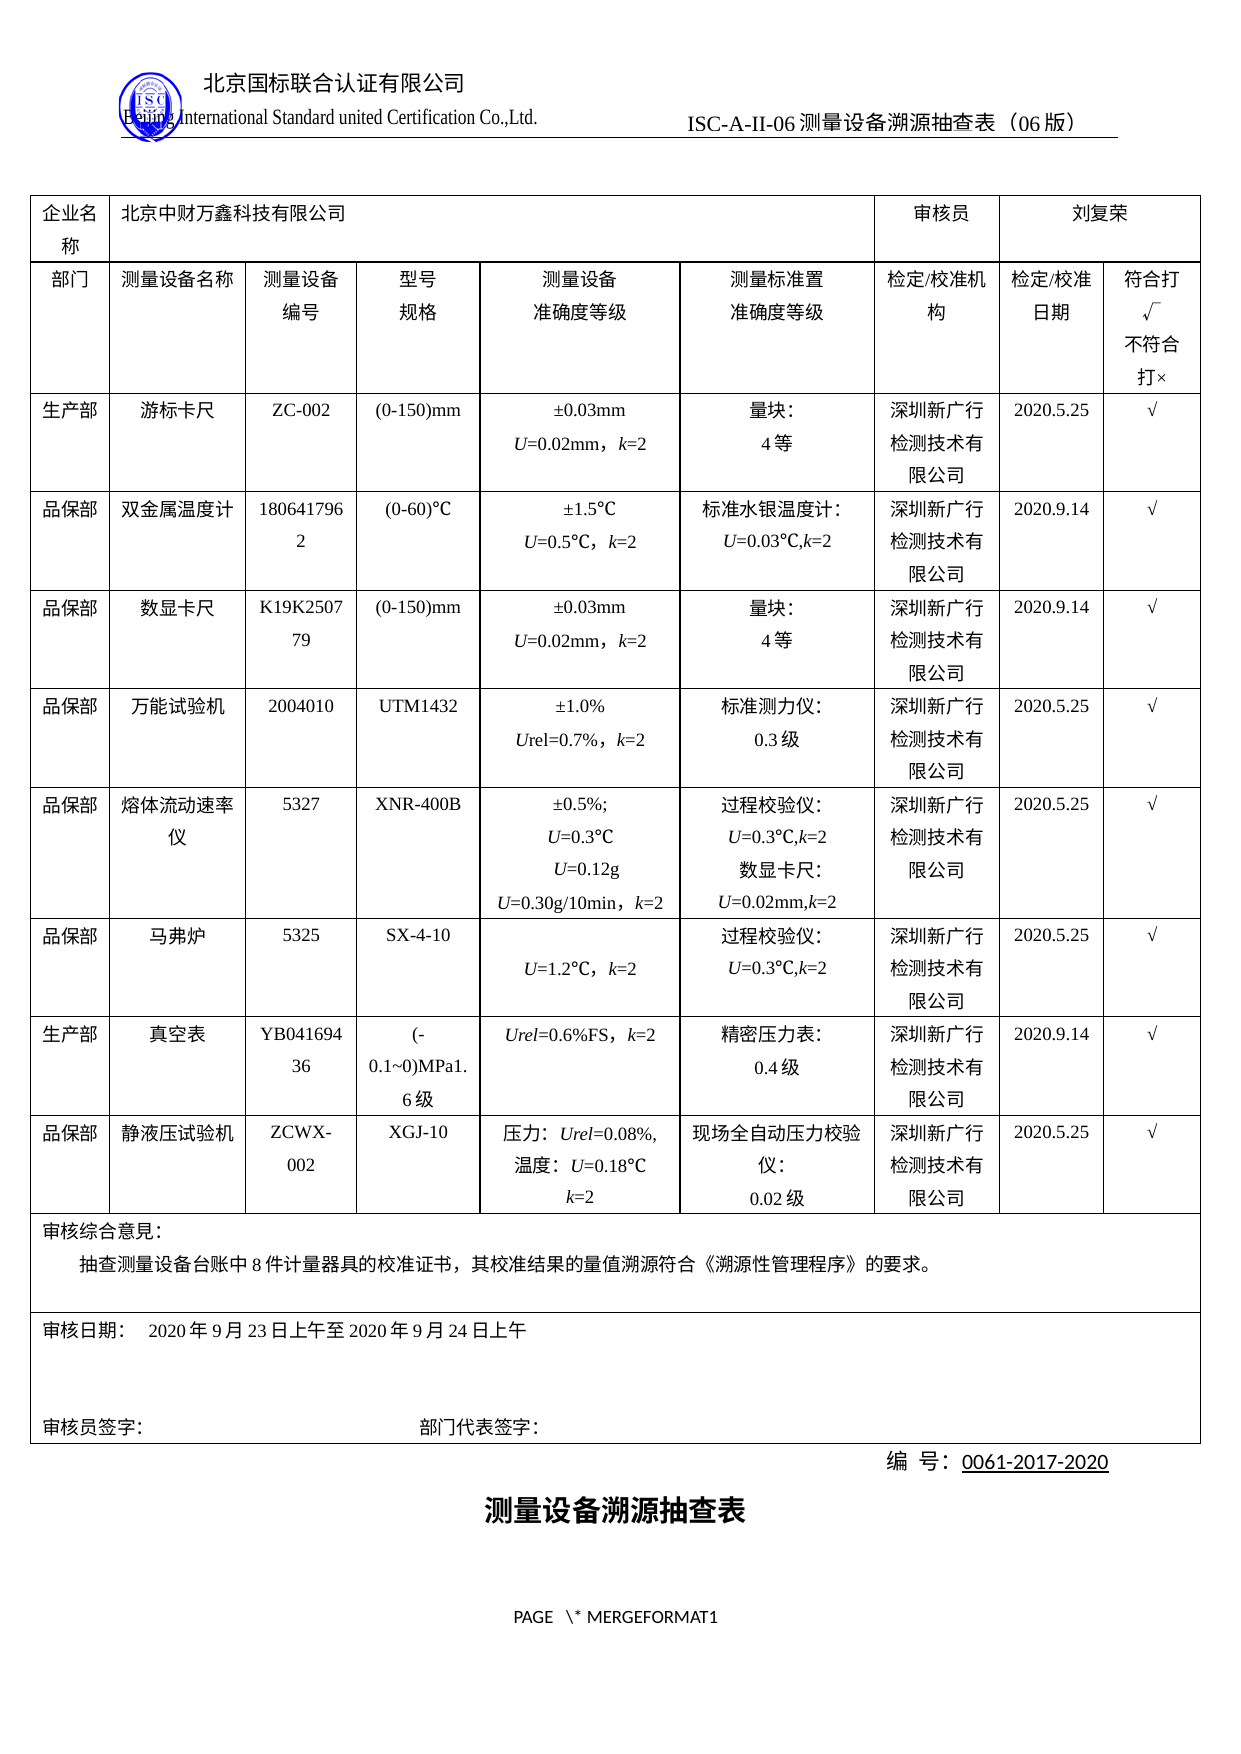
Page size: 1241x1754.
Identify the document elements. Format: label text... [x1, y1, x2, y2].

table_cell ±1.0% Urel=0.7%，k=2 [481, 689, 679, 787]
table_cell 测量设备编号 [246, 263, 356, 392]
table_cell 压力：Urel=0.08%, 温度：U=0.18℃ k=2 [481, 1116, 679, 1213]
table_cell 检定/校准机构 [875, 263, 999, 392]
table_cell 过程校验仪： U=0.3℃,k=2 [681, 919, 874, 1016]
picture [118, 72, 181, 141]
table_cell 量块： 4等 [681, 394, 874, 491]
table_cell 熔体流动速率仪 [110, 788, 245, 918]
table_cell 万能试验机 [110, 689, 245, 787]
table_cell 深圳新广行检测技术有限公司 [875, 919, 999, 1016]
table_cell 生产部 [31, 394, 109, 491]
table_cell 品保部 [31, 1116, 109, 1213]
table_cell 现场全自动压力校验仪： 0.02级 [681, 1116, 874, 1213]
table_cell √ [1104, 919, 1200, 1016]
table_cell 深圳新广行检测技术有限公司 [875, 591, 999, 688]
table_cell 测量标准置 准确度等级 [681, 263, 874, 392]
table_cell 深圳新广行检测技术有限公司 [875, 492, 999, 589]
table_cell ZC-002 [246, 394, 356, 491]
table_cell 深圳新广行检测技术有限公司 [875, 394, 999, 491]
table_cell ZCWX-002 [246, 1116, 356, 1213]
table_cell 真空表 [110, 1017, 245, 1115]
table_cell 5327 [246, 788, 356, 918]
table_cell 2020.5.25 [1000, 919, 1103, 1016]
table_cell 生产部 [31, 1017, 109, 1115]
table_cell 2020.5.25 [1000, 689, 1103, 787]
table_header 企业名称 [31, 196, 109, 261]
table_cell √ [1104, 591, 1200, 688]
table_cell 品保部 [31, 689, 109, 787]
table_cell YB04169436 [246, 1017, 356, 1115]
table_cell 量块： 4等 [681, 591, 874, 688]
table_cell XGJ-10 [357, 1116, 479, 1213]
table_cell 5325 [246, 919, 356, 1016]
table_cell 过程校验仪： U=0.3℃,k=2 数显卡尺： U=0.02mm,k=2 [681, 788, 874, 918]
table_cell 测量设备 准确度等级 [481, 263, 679, 392]
table_cell SX-4-10 [357, 919, 479, 1016]
table_cell √ [1104, 788, 1200, 918]
text 测量设备溯源抽查表 [123, 1476, 1108, 1541]
table_cell √ [1104, 1116, 1200, 1213]
table_cell U=1.2℃，k=2 [481, 919, 679, 1016]
text 编 号：0061-2017-2020 [123, 1444, 1108, 1476]
table_cell 1806417962 [246, 492, 356, 589]
table_cell 2020.5.25 [1000, 394, 1103, 491]
table_cell 2020.5.25 [1000, 788, 1103, 918]
table_cell √ [1104, 689, 1200, 787]
table_cell √ [1104, 492, 1200, 589]
table_cell 马弗炉 [110, 919, 245, 1016]
table_cell 2020.5.25 [1000, 1116, 1103, 1213]
table_cell ±0.03mm U=0.02mm，k=2 [481, 394, 679, 491]
table_cell 标准水银温度计： U=0.03℃,k=2 [681, 492, 874, 589]
table_cell 静液压试验机 [110, 1116, 245, 1213]
table_cell 品保部 [31, 919, 109, 1016]
table_cell XNR-400B [357, 788, 479, 918]
table_cell √ [1104, 1017, 1200, 1115]
table_cell 检定/校准日期 [1000, 263, 1103, 392]
table_cell K19K250779 [246, 591, 356, 688]
table_header 审核员 [875, 196, 999, 261]
table_cell 测量设备名称 [110, 263, 245, 392]
table_cell (-0.1~0)MPa1.6级 [357, 1017, 479, 1115]
table_cell 品保部 [31, 492, 109, 589]
table_cell ±1.5℃ U=0.5℃，k=2 [481, 492, 679, 589]
table_cell 数显卡尺 [110, 591, 245, 688]
table_cell 符合打√ 不符合打× [1104, 263, 1200, 392]
table_cell 深圳新广行检测技术有限公司 [875, 1116, 999, 1213]
table_cell UTM1432 [357, 689, 479, 787]
table_cell 深圳新广行检测技术有限公司 [875, 1017, 999, 1115]
table_cell 精密压力表： 0.4级 [681, 1017, 874, 1115]
table_header 北京中财万鑫科技有限公司 [110, 196, 874, 261]
table_cell ±0.03mm U=0.02mm，k=2 [481, 591, 679, 688]
table_cell 2004010 [246, 689, 356, 787]
table_cell (0-60)℃ [357, 492, 479, 589]
table_cell 审核综合意見： 抽查测量设备台账中8件计量器具的校准证书，其校准结果的量值溯源符合《溯源性管理程序》的要求。 [31, 1214, 1200, 1312]
table_cell 2020.9.14 [1000, 591, 1103, 688]
table_cell 2020.9.14 [1000, 492, 1103, 589]
table_cell 双金属温度计 [110, 492, 245, 589]
table_cell 2020.9.14 [1000, 1017, 1103, 1115]
table_cell 标准测力仪： 0.3级 [681, 689, 874, 787]
table_cell 游标卡尺 [110, 394, 245, 491]
table_cell 品保部 [31, 591, 109, 688]
table_cell (0-150)mm [357, 394, 479, 491]
table_cell Urel=0.6%FS，k=2 [481, 1017, 679, 1115]
table_cell 深圳新广行检测技术有限公司 [875, 788, 999, 918]
table_cell 部门 [31, 263, 109, 392]
table_cell 审核日期： 2020年9月23日上午至2020年9月24日上午 审核员签字： 部门代表签字： [31, 1313, 1200, 1443]
table_cell (0-150)mm [357, 591, 479, 688]
table_cell √ [1104, 394, 1200, 491]
table_cell 深圳新广行检测技术有限公司 [875, 689, 999, 787]
table_cell 品保部 [31, 788, 109, 918]
table_cell ±0.5%; U=0.3℃ U=0.12g U=0.30g/10min，k=2 [481, 788, 679, 918]
table_cell 型号 规格 [357, 263, 479, 392]
table_header 刘复荣 [1000, 196, 1200, 261]
